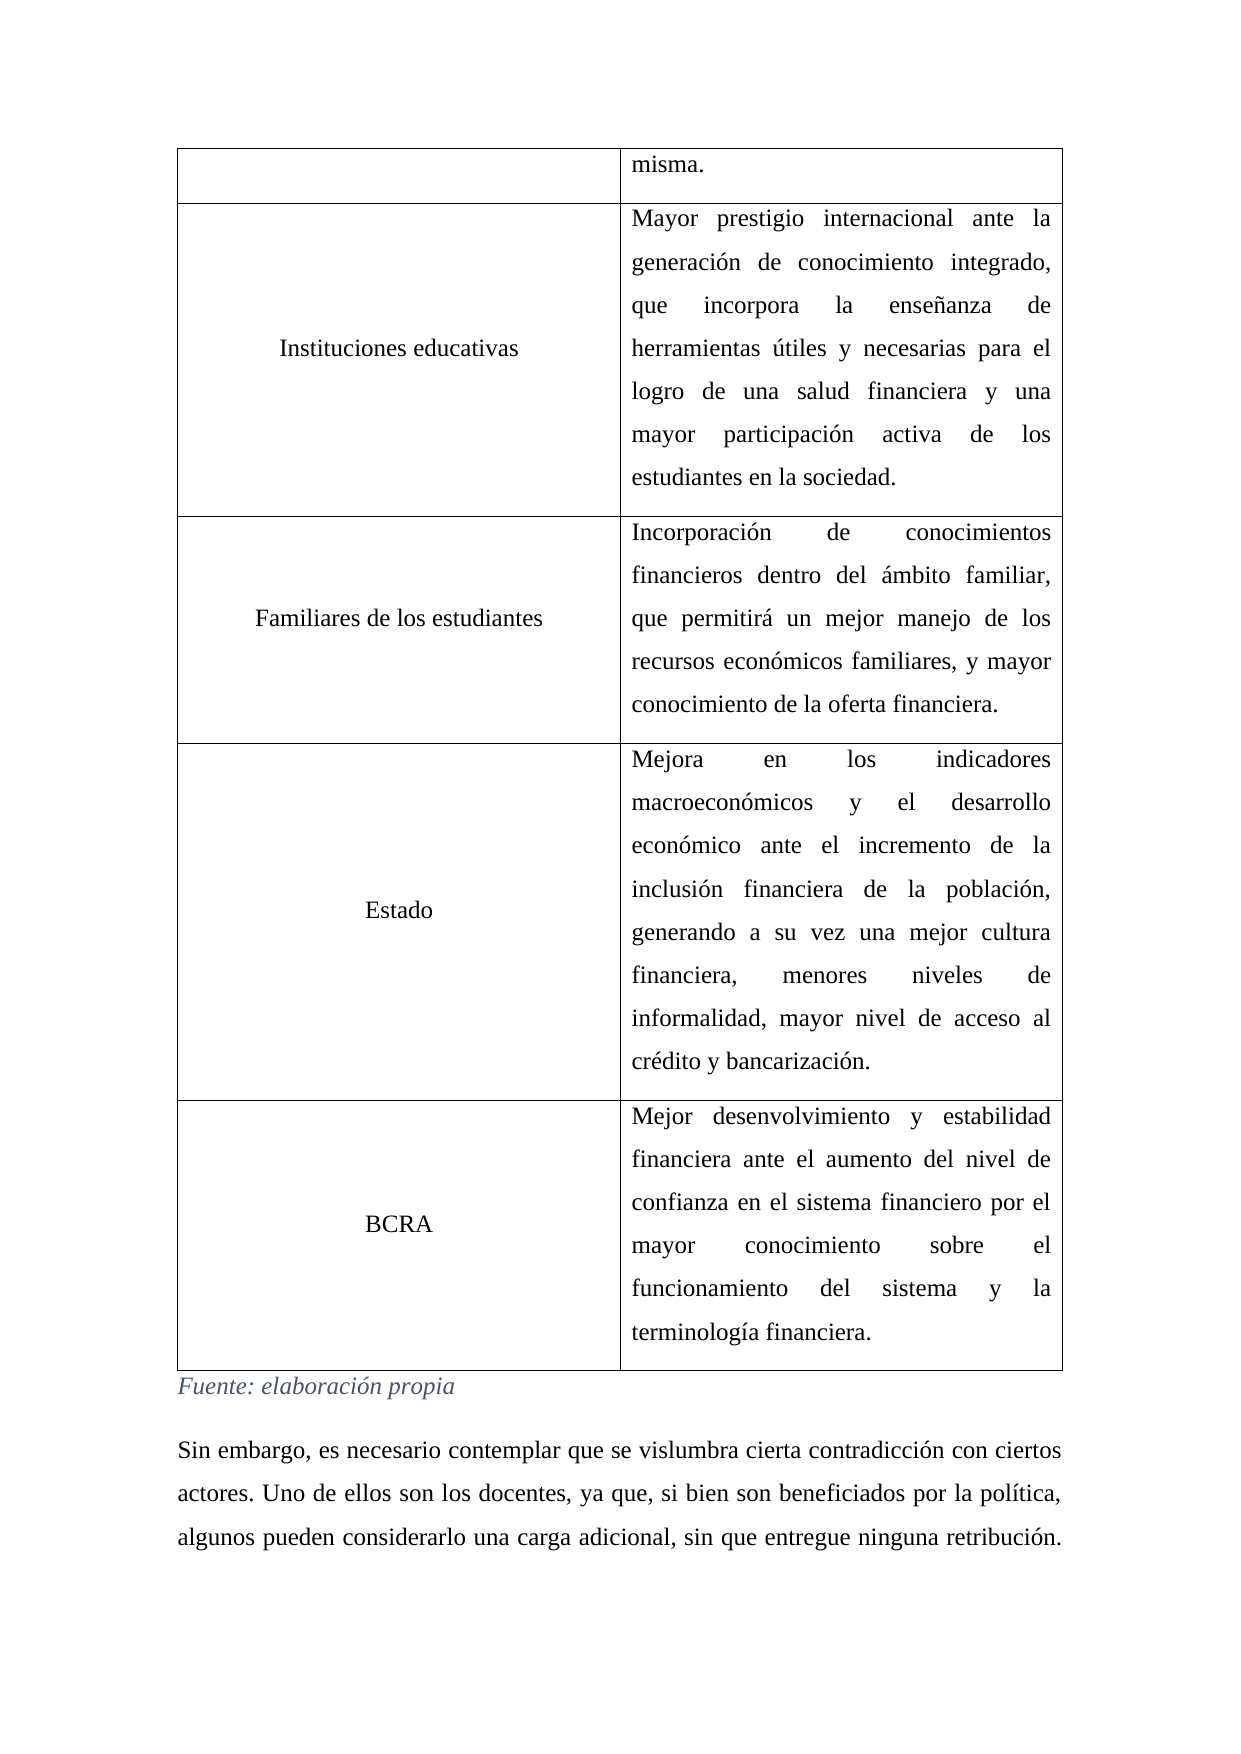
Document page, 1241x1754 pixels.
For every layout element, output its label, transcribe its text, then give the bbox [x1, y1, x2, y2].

text Fuente: elaboración propia [177, 1371, 1063, 1400]
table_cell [621, 149, 1062, 202]
table_cell Mejora en los indicadores macroeconómicos y el desarrollo económico ante el incremento de la inclusión financiera de la población, generando a su vez una mejor cultura financiera, menores niveles de informalidad, mayor nivel de acceso al crédito y bancarización. [621, 744, 1062, 1100]
table_cell BCRA [178, 1101, 620, 1370]
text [177, 1435, 1063, 1550]
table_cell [178, 149, 620, 202]
table_cell Estado [178, 744, 620, 1100]
table_cell Incorporación de conocimientos financieros dentro del ámbito familiar, que permitirá un mejor manejo de los recursos económicos familiares, y mayor conocimiento de la oferta financiera. [621, 517, 1062, 743]
table_cell Instituciones educativas [178, 204, 620, 516]
table_cell Mejor desenvolvimiento y estabilidad financiera ante el aumento del nivel de confianza en el sistema financiero por el mayor conocimiento sobre el funcionamiento del sistema y la terminología financiera. [621, 1101, 1062, 1370]
table_cell Familiares de los estudiantes [178, 517, 620, 743]
table_cell Mayor prestigio internacional ante la generación de conocimiento integrado, que incorpora la enseñanza de herramientas útiles y necesarias para el logro de una salud financiera y una mayor participación activa de los estudiantes en la sociedad. [621, 204, 1062, 516]
